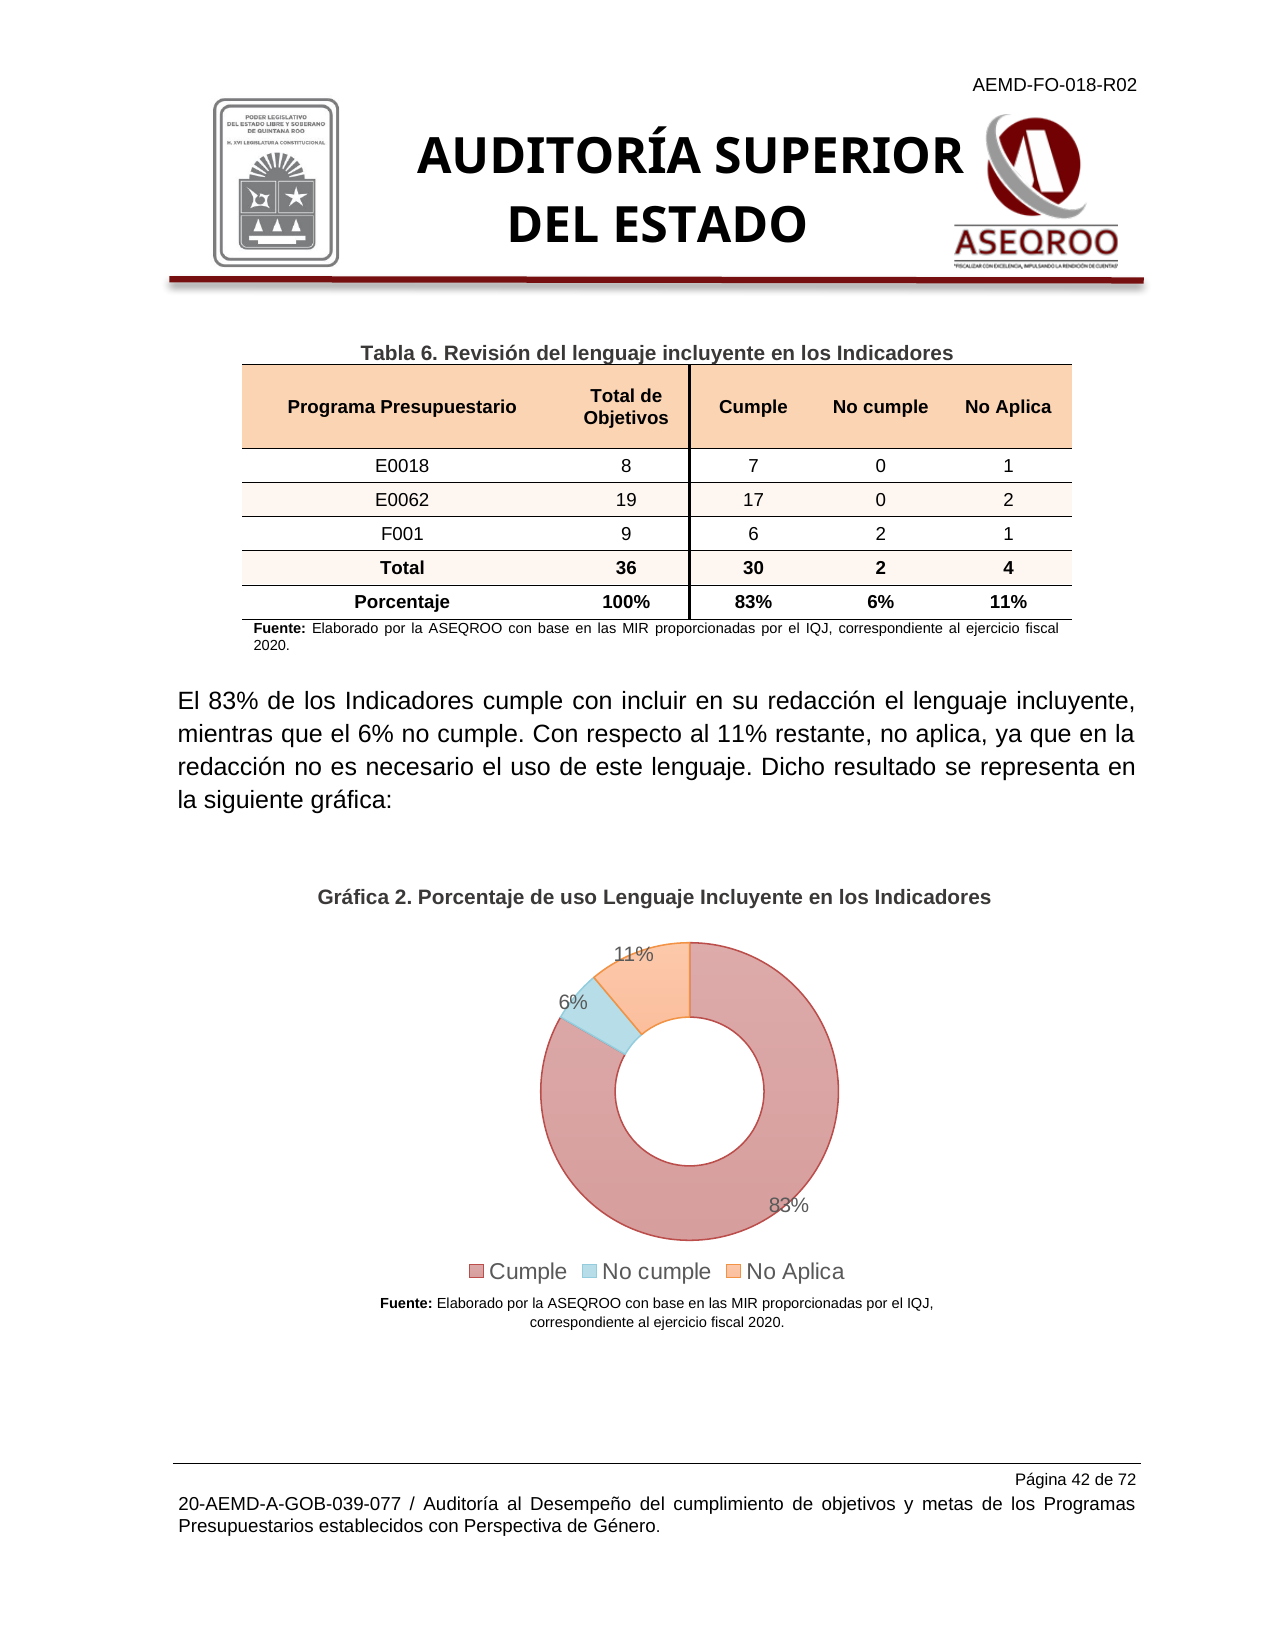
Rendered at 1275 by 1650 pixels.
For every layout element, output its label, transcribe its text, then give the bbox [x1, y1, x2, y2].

table_cell 19 [562, 483, 688, 516]
table_cell 0 [817, 449, 944, 482]
table_cell 4 [944, 551, 1072, 584]
text Fuente: Elaborado por la ASEQROO con base en las MIR proporcionadas por el IQJ, [177, 1294, 1137, 1311]
table_cell 7 [691, 449, 817, 482]
text El 83% de los Indicadores cumple con incluir en su redacción el lenguaje incluyente, mientras que el 6% no cumple. Con respecto al 11% restante, no aplica, ya que en la redacción no es necesario el uso de este lenguaje. Dicho resultado se representa en la siguiente gráfica: [177, 686, 1137, 814]
table_cell E0018 [242, 449, 562, 482]
table_cell Fuente: Elaborado por la ASEQROO con base en las MIR proporcionadas por el IQJ, correspondiente al ejercicio fiscal 2020. [242, 620, 1072, 653]
picture [210, 95, 340, 268]
table_cell 36 [562, 551, 688, 584]
table_cell Porcentaje [242, 586, 562, 619]
table_cell 83% [691, 586, 817, 619]
table_cell No cumple [817, 365, 944, 448]
text correspondiente al ejercicio fiscal 2020. [177, 1314, 1137, 1330]
picture [954, 114, 1118, 269]
table_cell 100% [562, 586, 688, 619]
table_cell 8 [562, 449, 688, 482]
table_cell E0062 [242, 483, 562, 516]
text Gráfica 2. Porcentaje de uso Lenguaje Incluyente en los Indicadores [192, 884, 1117, 908]
table_cell Total de Objetivos [562, 365, 688, 448]
table_cell 17 [691, 483, 817, 516]
table_cell 9 [562, 517, 688, 550]
table_cell Total [242, 551, 562, 584]
table_cell 2 [817, 517, 944, 550]
table_cell Programa Presupuestario [242, 365, 562, 448]
table_cell 2 [944, 483, 1072, 516]
table_cell 30 [691, 551, 817, 584]
table_cell 6 [691, 517, 817, 550]
table_cell Cumple [691, 365, 817, 448]
table_cell F001 [242, 517, 562, 550]
table_cell 0 [817, 483, 944, 516]
table_cell 6% [817, 586, 944, 619]
table_cell No Aplica [944, 365, 1072, 448]
table_header Tabla 6. Revisión del lenguaje incluyente en los Indicadores [242, 316, 1072, 364]
table_cell 1 [944, 517, 1072, 550]
table_cell 11% [944, 586, 1072, 619]
table_cell 2 [817, 551, 944, 584]
table_cell 1 [944, 449, 1072, 482]
